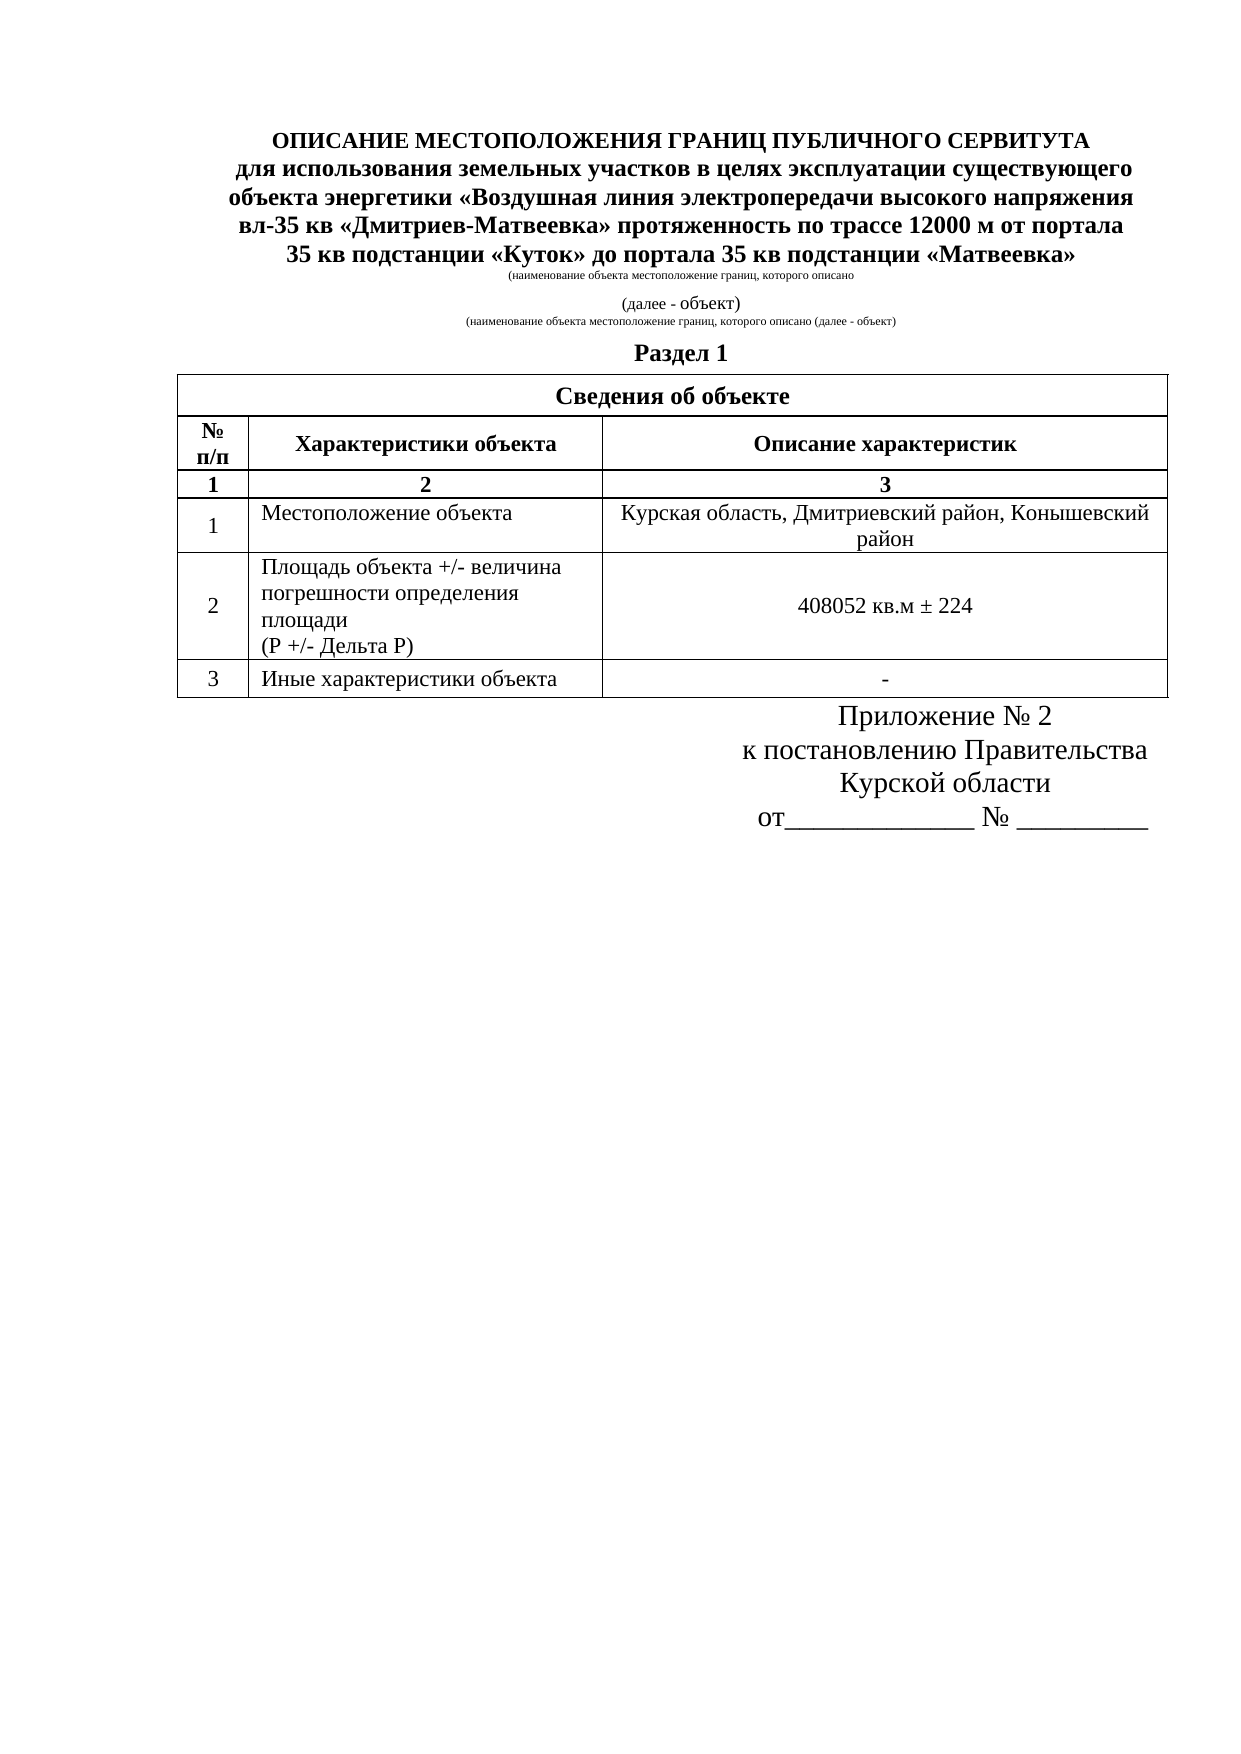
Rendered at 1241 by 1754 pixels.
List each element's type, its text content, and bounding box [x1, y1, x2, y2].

table_cell 3 [178, 660, 248, 697]
table_cell 3 [603, 471, 1167, 497]
table_cell Местоположение объекта [249, 499, 602, 552]
table_cell 1 [178, 499, 248, 552]
table_cell 2 [249, 471, 602, 497]
table_header Сведения об объекте [178, 375, 1167, 415]
table_cell Курская область, Дмитриевский район, Конышевский район [603, 499, 1167, 552]
text Курской области [738, 766, 1152, 799]
table_cell Описание характеристик [603, 417, 1167, 469]
table_cell 1 [178, 471, 248, 497]
table_cell № п/п [178, 417, 248, 469]
table_cell 2 [178, 553, 248, 658]
table_cell 408052 кв.м ± 224 [603, 553, 1167, 658]
table_cell Площадь объекта +/- величина погрешности определения площади (P +/- Дельта P) [249, 553, 602, 658]
table_cell (наименование объекта местоположение границ, которого описано (далее - объект) Раздел 1 [177, 314, 1185, 367]
text к постановлению Правительства [738, 732, 1152, 766]
table_cell Иные характеристики объекта [249, 660, 602, 697]
table_cell - [603, 660, 1167, 697]
table_cell Характеристики объекта [249, 417, 602, 469]
text Приложение № 2 [738, 698, 1152, 732]
table_header ОПИСАНИЕ МЕСТОПОЛОЖЕНИЯ ГРАНИЦ ПУБЛИЧНОГО СЕРВИТУТА для использования земельных участков в целях эксплуатации существующего объекта энергетики «Воздушная линия электропередачи высокого напряжения вл-35 кв «Дмитриев-Матвеевка» протяженность по трассе 12000 м от портала 35 кв подстанции «Куток» до портала 35 кв подстанции «Матвеевка» (наименование объекта местоположение границ, которого описано (далее - объект) [177, 127, 1185, 314]
text от_____________ № _________ [738, 799, 1167, 833]
